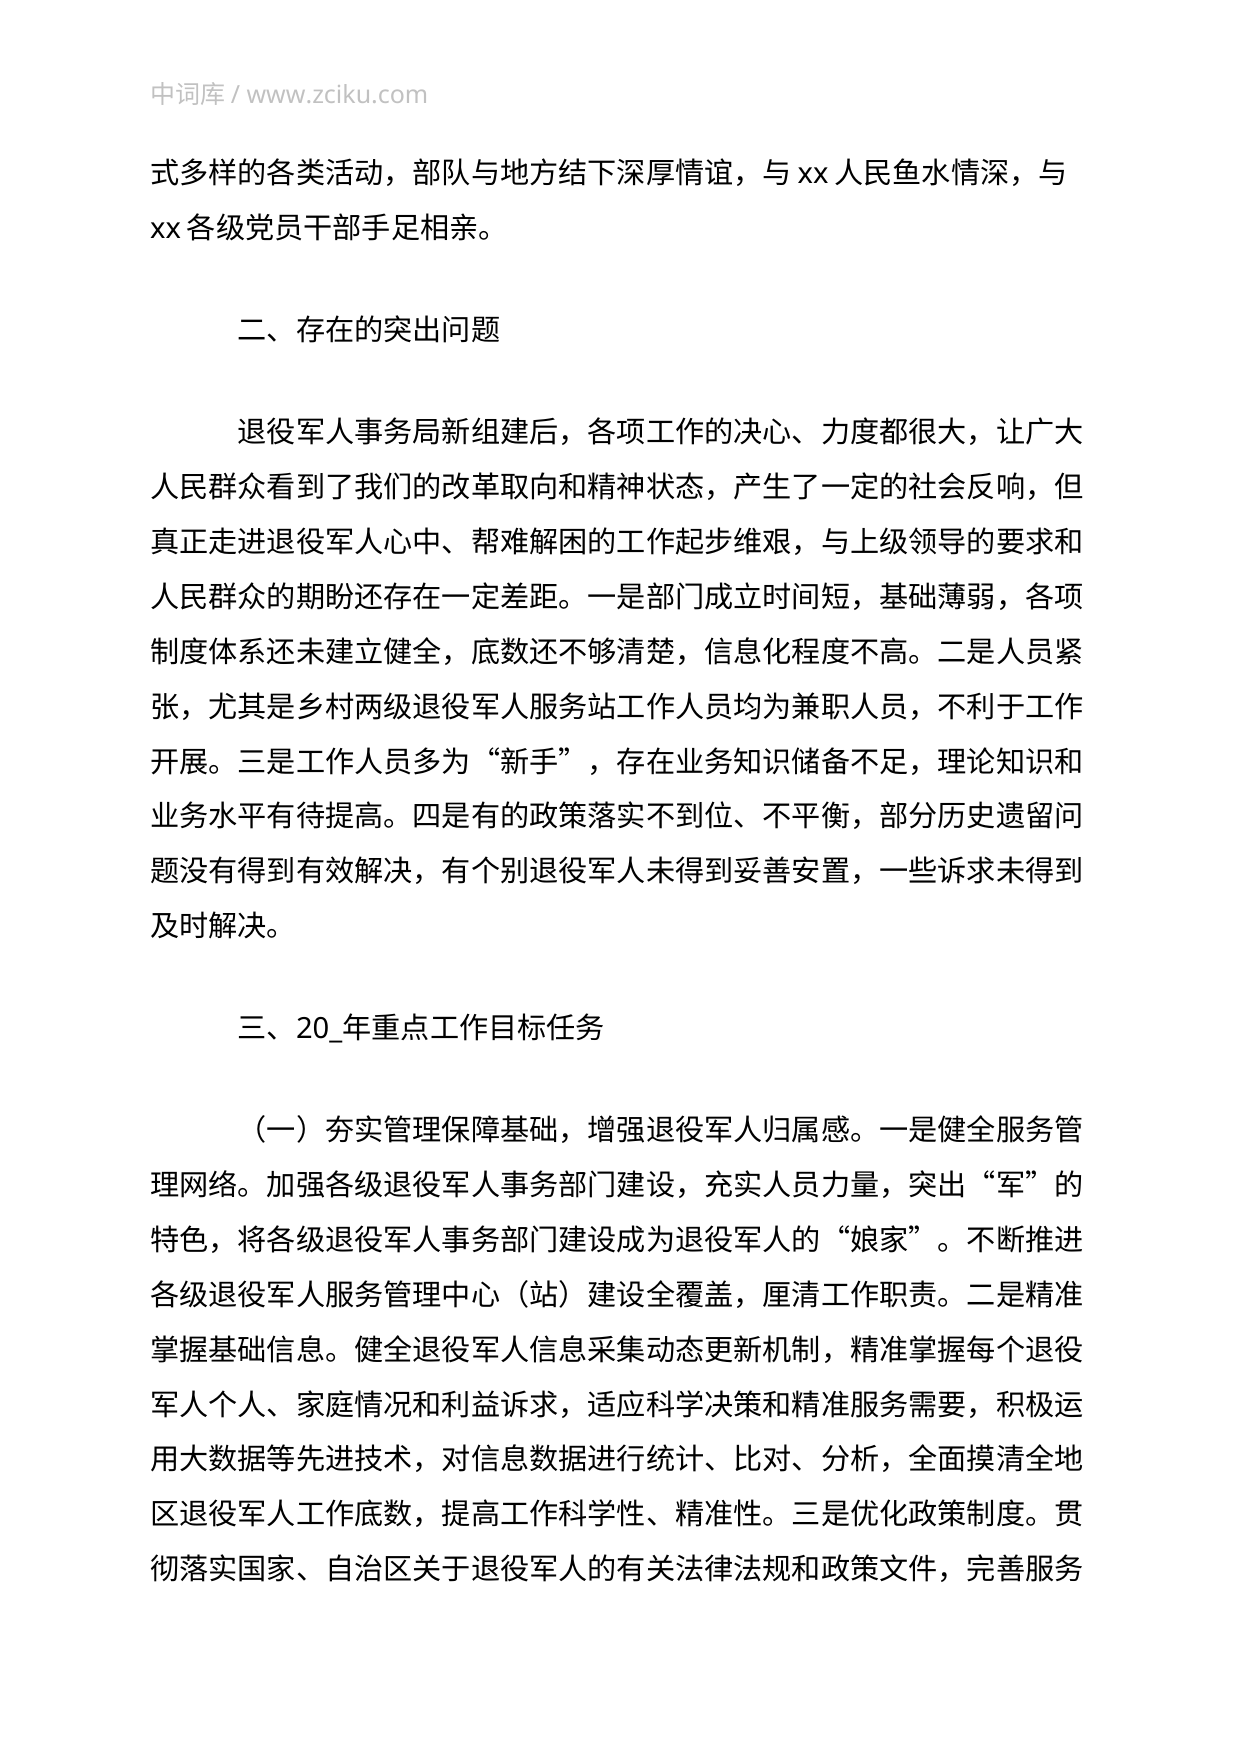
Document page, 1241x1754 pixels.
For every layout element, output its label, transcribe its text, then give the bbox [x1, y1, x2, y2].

text 三、20_年重点工作目标任务 [150, 1004, 1090, 1047]
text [150, 1107, 1090, 1588]
text 二、存在的突出问题 [150, 307, 1090, 349]
text 退役军人事务局新组建后，各项工作的决心、力度都很大，让广大人民群众看到了我们的改革取向和精神状态，产生了一定的社会反响，但真正走进退役军人心中、帮难解困的工作起步维艰，与上级领导的要求和人民群众的期盼还存在一定差距。一是部门成立时间短，基础薄弱，各项制度体系还未建立健全，底数还不够清楚，信息化程度不高。二是人员紧张，尤其是乡村两级退役军人服务站工作人员均为兼职人员，不利于工作开展。三是工作人员多为“新手”，存在业务知识储备不足，理论知识和业务水平有待提高。四是有的政策落实不到位、不平衡，部分历史遗留问题没有得到有效解决，有个别退役军人未得到妥善安置，一些诉求未得到及时解决。 [150, 409, 1090, 945]
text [150, 150, 1090, 247]
